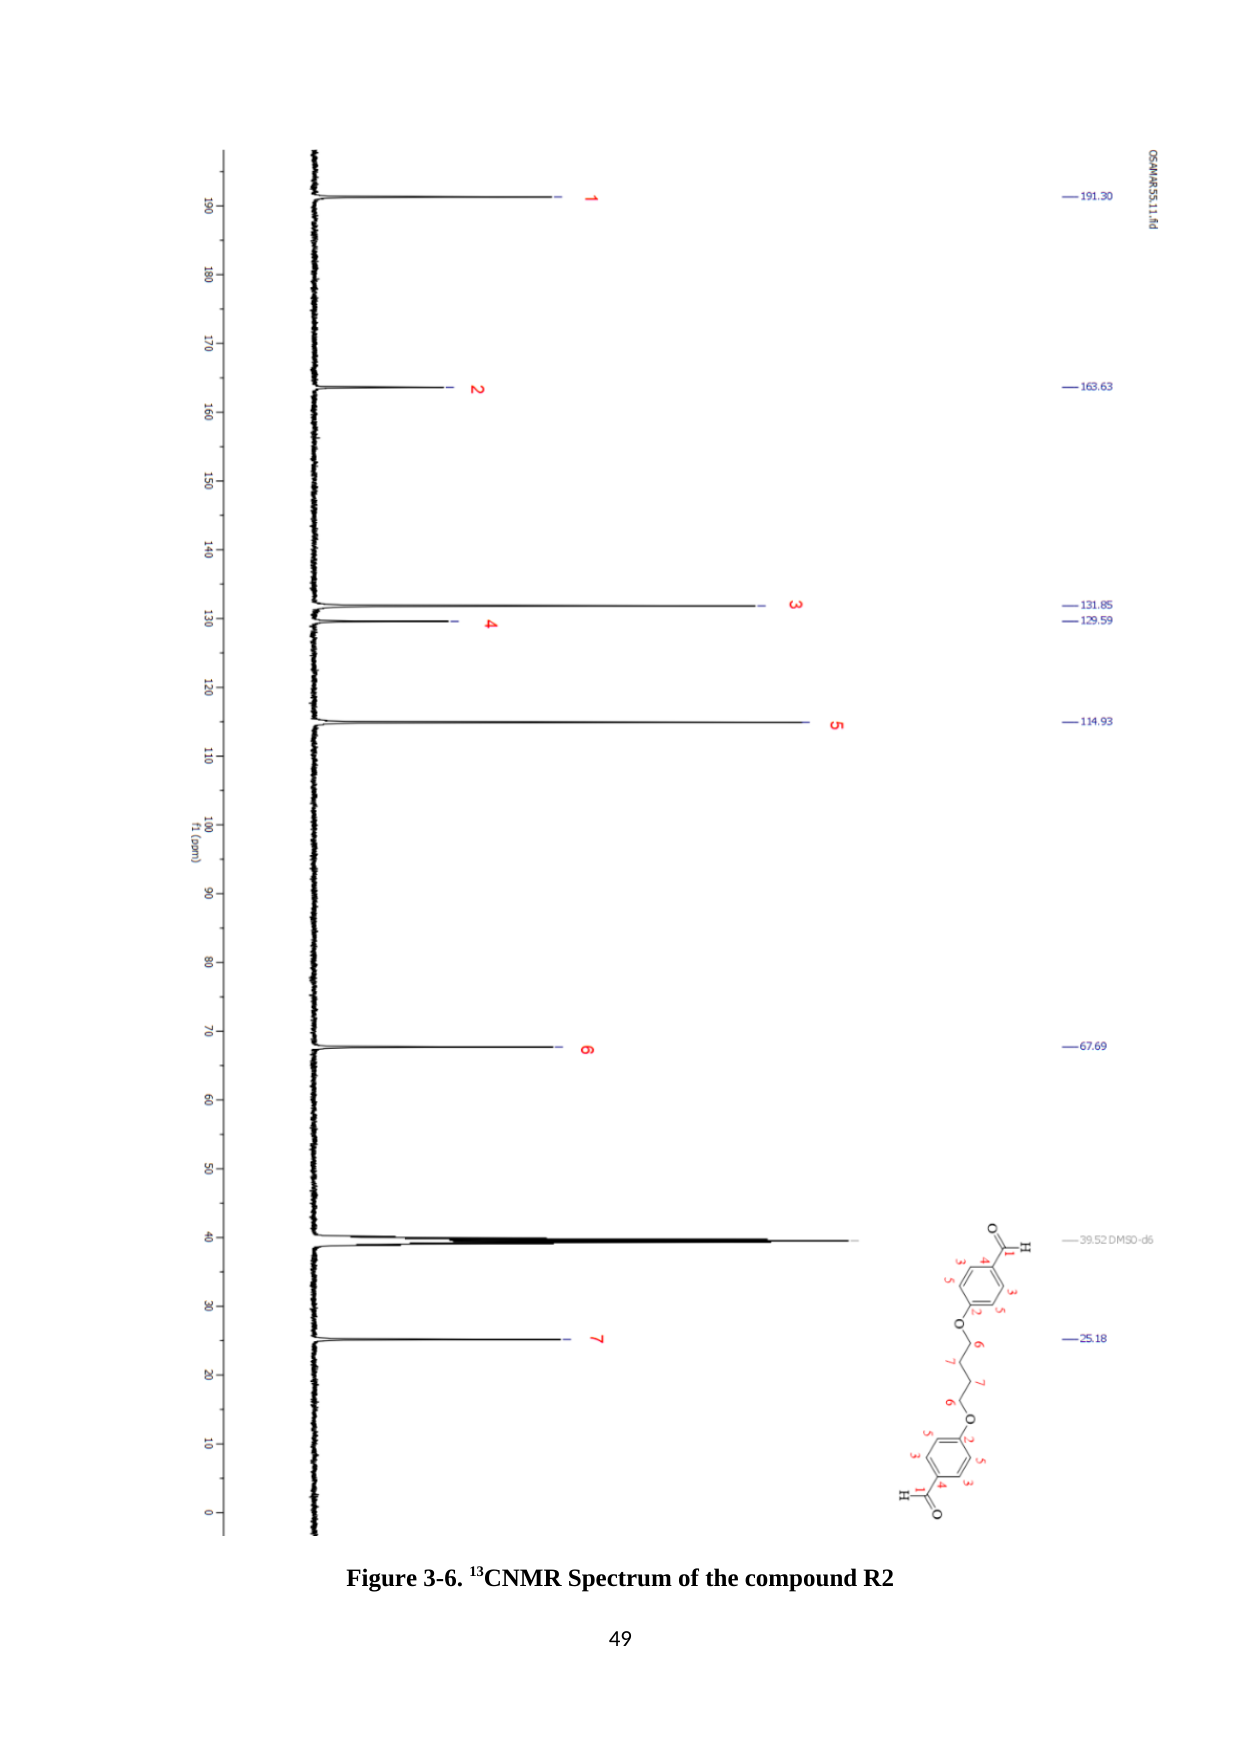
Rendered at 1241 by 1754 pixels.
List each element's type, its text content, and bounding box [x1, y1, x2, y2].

picture [192, 151, 1159, 1535]
text Figure 3-6. 13CNMR Spectrum of the compound R2 [187, 1563, 1053, 1592]
